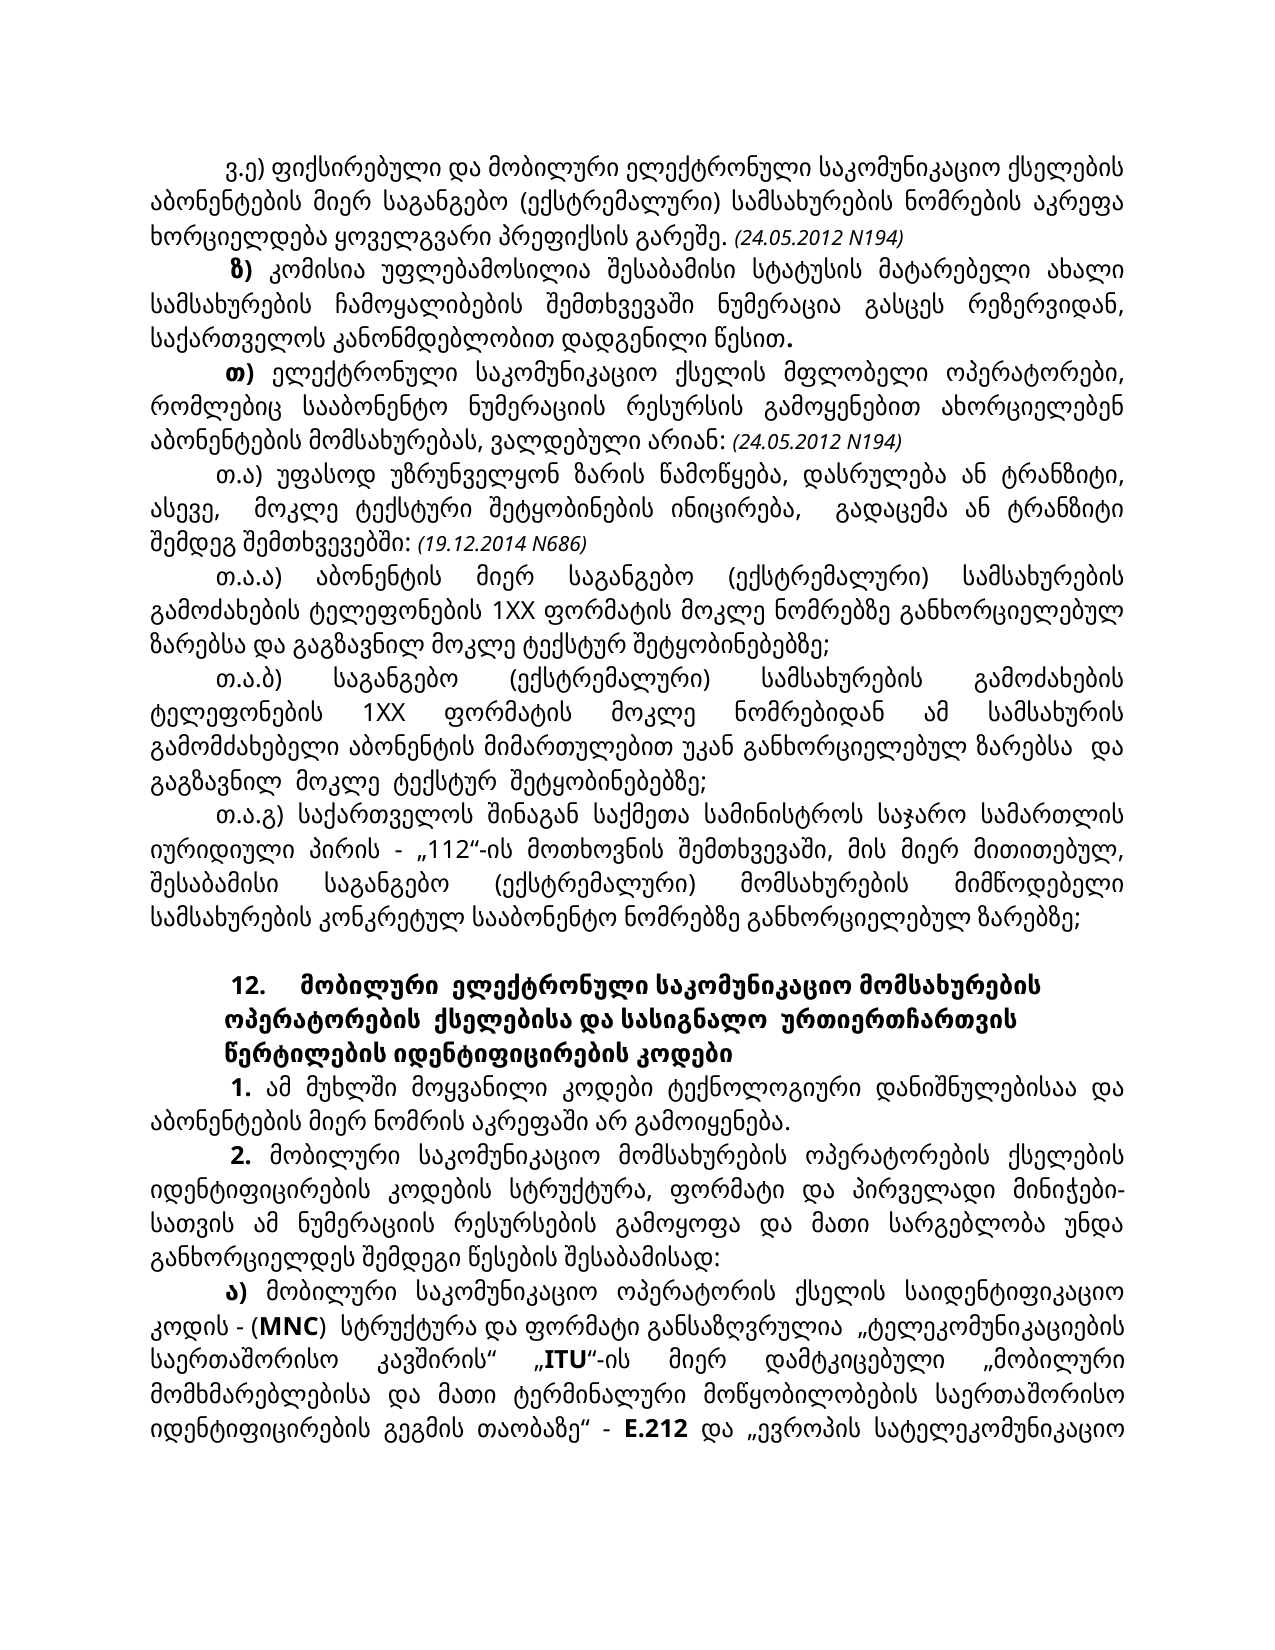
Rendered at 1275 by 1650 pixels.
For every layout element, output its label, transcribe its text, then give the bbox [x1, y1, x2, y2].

text თ.ა) უფასოდ უზრუნველყონ ზარის წამოწყება, დასრულება ან ტრანზიტი, ასევე, მოკლე ტექსტური შეტყობინების ინიცირება, გადაცემა ან ტრანზიტი შემდეგ შემთხვევებში: (19.12.2014 N686) [150, 457, 1125, 559]
text 1. ამ მუხლში მოყვანილი კოდები ტექნოლოგიური დანიშნულებისაა და აბონენტების მიერ ნომრის აკრეფაში არ გამოიყენება. [150, 1070, 1125, 1138]
text ზ) კომისია უფლებამოსილია შესაბამისი სტატუსის მატარებელი ახალი სამსახურების ჩამოყალიბების შემთხვევაში ნუმერაცია გასცეს რეზერვიდან, საქართველოს კანონმდებლობით დადგენილი წესით. [150, 252, 1125, 354]
text ვ.ე) ფიქსირებული და მობილური ელექტრონული საკომუნიკაციო ქსელების აბონენტების მიერ საგანგებო (ექსტრემალური) სამსახურების ნომრების აკრეფა ხორციელდება ყოველგვარი პრეფიქსის გარეშე. (24.05.2012 N194) [150, 150, 1125, 252]
text თ.ა.ა) აბონენტის მიერ საგანგებო (ექსტრემალური) სამსახურების გამოძახების ტელეფონების 1XX ფორმატის მოკლე ნომრებზე განხორციელებულ ზარებსა და გაგზავნილ მოკლე ტექსტურ შეტყობინებებზე; [150, 559, 1125, 661]
text თ.ა.ბ) საგანგებო (ექსტრემალური) სამსახურების გამოძახების ტელეფონების 1XX ფორმატის მოკლე ნომრებიდან ამ სამსახურის გამომძახებელი აბონენტის მიმართულებით უკან განხორციელებულ ზარებსა და გაგზავნილ მოკლე ტექსტურ შეტყობინებებზე; [150, 661, 1125, 797]
list მობილური ელექტრონული საკომუნიკაციო მომსახურების ოპერატორების ქსელებისა და სასიგნალო ურთიერთჩართვის წერტილების იდენტიფიცირების კოდები [224, 967, 1125, 1070]
text თ) ელექტრონული საკომუნიკაციო ქსელის მფლობელი ოპერატორები, რომლებიც სააბონენტო ნუმერაციის რესურსის გამოყენებით ახორციელებენ აბონენტების მომსახურებას, ვალდებული არიან: (24.05.2012 N194) [150, 354, 1125, 457]
text თ.ა.გ) საქართველოს შინაგან საქმეთა სამინისტროს საჯარო სამართლის იურიდიული პირის - „112“-ის მოთხოვნის შემთხვევაში, მის მიერ მითითებულ, შესაბამისი საგანგებო (ექსტრემალური) მომსახურების მიმწოდებელი სამსახურების კონკრეტულ სააბონენტო ნომრებზე განხორციელებულ ზარებზე; [150, 797, 1125, 933]
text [150, 1274, 1125, 1444]
text 2. მობილური საკომუნიკაციო მომსახურების ოპერატორების ქსელების იდენტიფიცირების კოდების სტრუქტურა, ფორმატი და პირველადი მინიჭებისათვის ამ ნუმერაციის რესურსების გამოყოფა და მათი სარგებლობა უნდა განხორციელდეს შემდეგი წესების შესაბამისად: [150, 1138, 1125, 1274]
